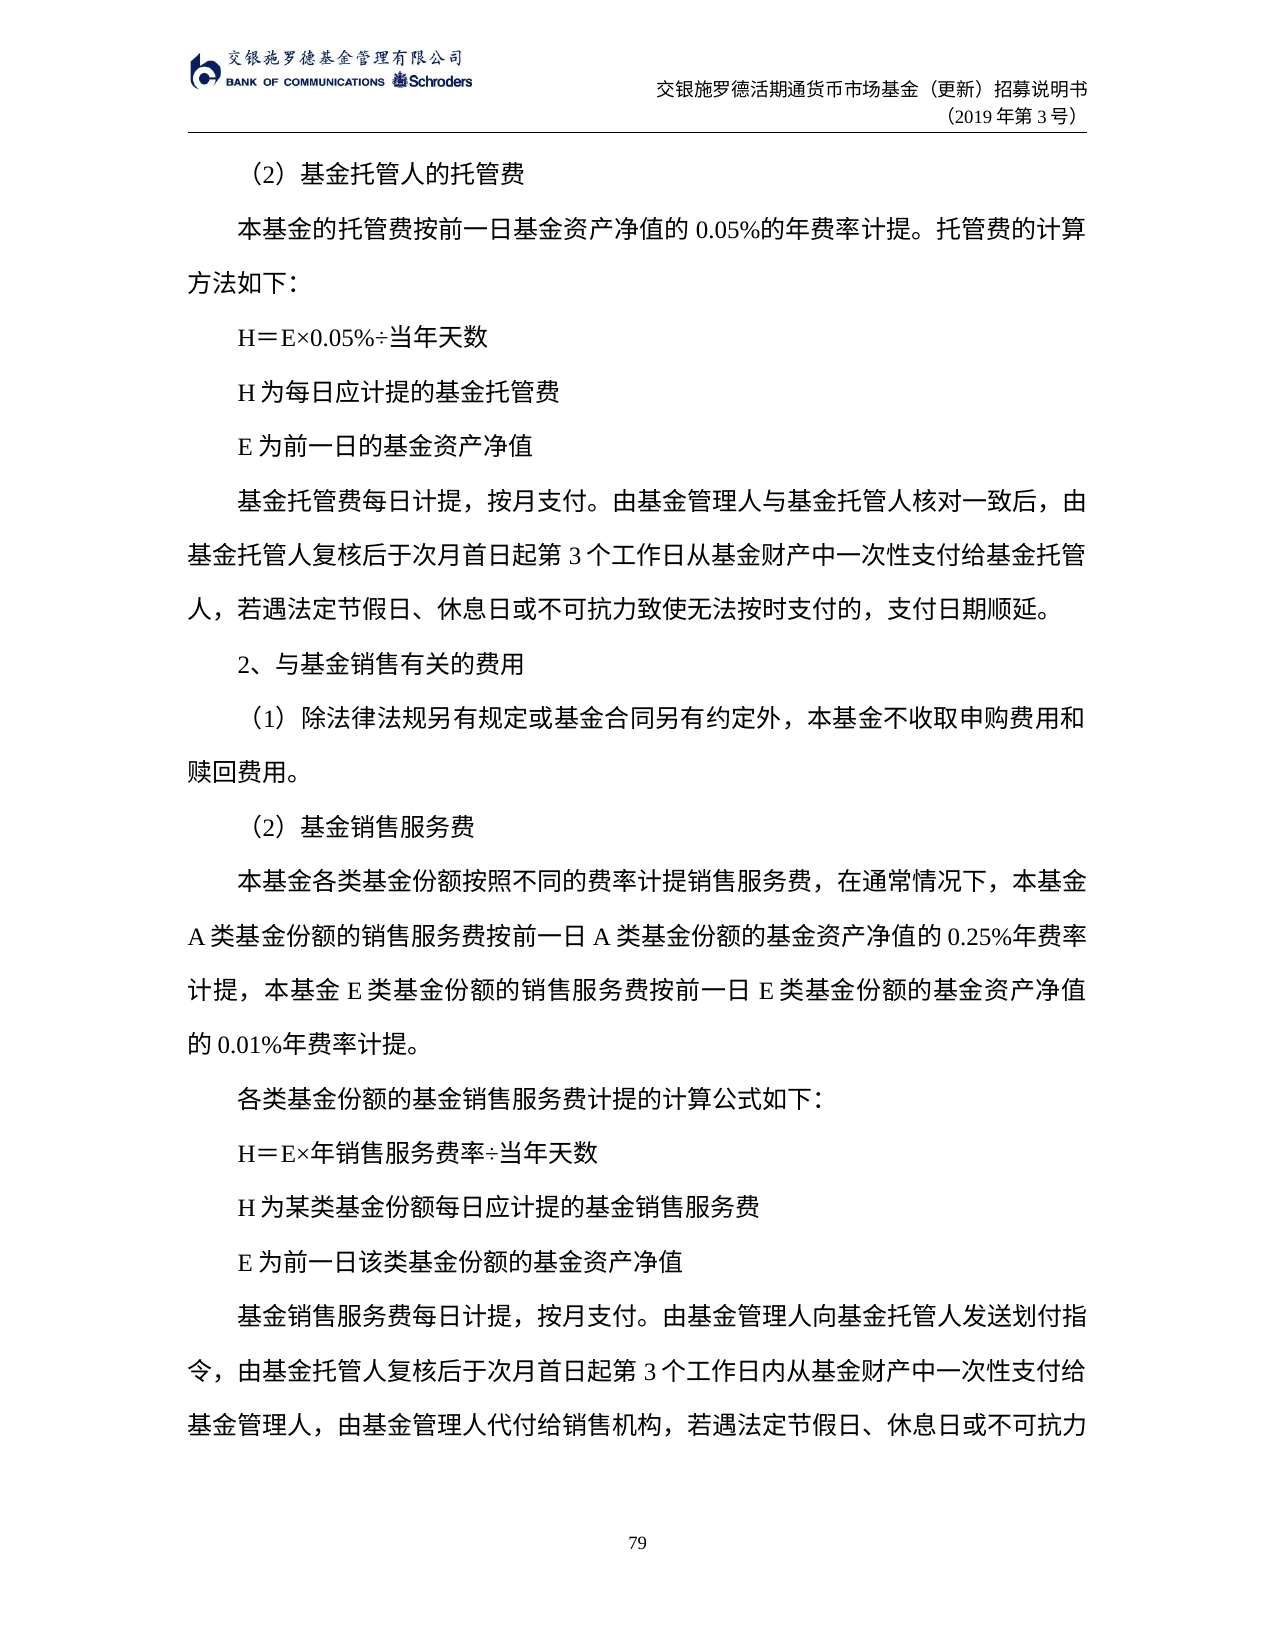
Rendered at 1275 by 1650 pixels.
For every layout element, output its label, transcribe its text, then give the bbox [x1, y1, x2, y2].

text 基金托管费每日计提，按月支付。由基金管理人与基金托管人核对一致后，由基金托管人复核后于次月首日起第3个工作日从基金财产中一次性支付给基金托管人，若遇法定节假日、休息日或不可抗力致使无法按时支付的，支付日期顺延。 [187, 481, 1087, 626]
text （2）基金托管人的托管费 [187, 155, 1087, 191]
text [187, 1297, 1087, 1442]
text 2、与基金销售有关的费用 [187, 644, 1087, 680]
text 本基金的托管费按前一日基金资产净值的0.05%的年费率计提。托管费的计算方法如下： [187, 209, 1087, 300]
text E为前一日的基金资产净值 [187, 427, 1087, 463]
text H＝E×0.05%÷当年天数 [187, 318, 1087, 354]
text E为前一日该类基金份额的基金资产净值 [187, 1242, 1087, 1278]
text 各类基金份额的基金销售服务费计提的计算公式如下： [187, 1079, 1087, 1115]
text （2）基金销售服务费 [187, 807, 1087, 843]
picture [190, 50, 472, 89]
text H＝E×年销售服务费率÷当年天数 [187, 1133, 1087, 1170]
text 本基金各类基金份额按照不同的费率计提销售服务费，在通常情况下，本基金A 类基金份额的销售服务费按前一日A类基金份额的基金资产净值的0.25%年费率计提，本基金E类基金份额的销售服务费按前一日E类基金份额的基金资产净值的0.01%年费率计提。 [187, 862, 1087, 1061]
text （1）除法律法规另有规定或基金合同另有约定外，本基金不收取申购费用和赎回费用。 [187, 698, 1087, 789]
text H为某类基金份额每日应计提的基金销售服务费 [187, 1188, 1087, 1224]
text H为每日应计提的基金托管费 [187, 372, 1087, 408]
